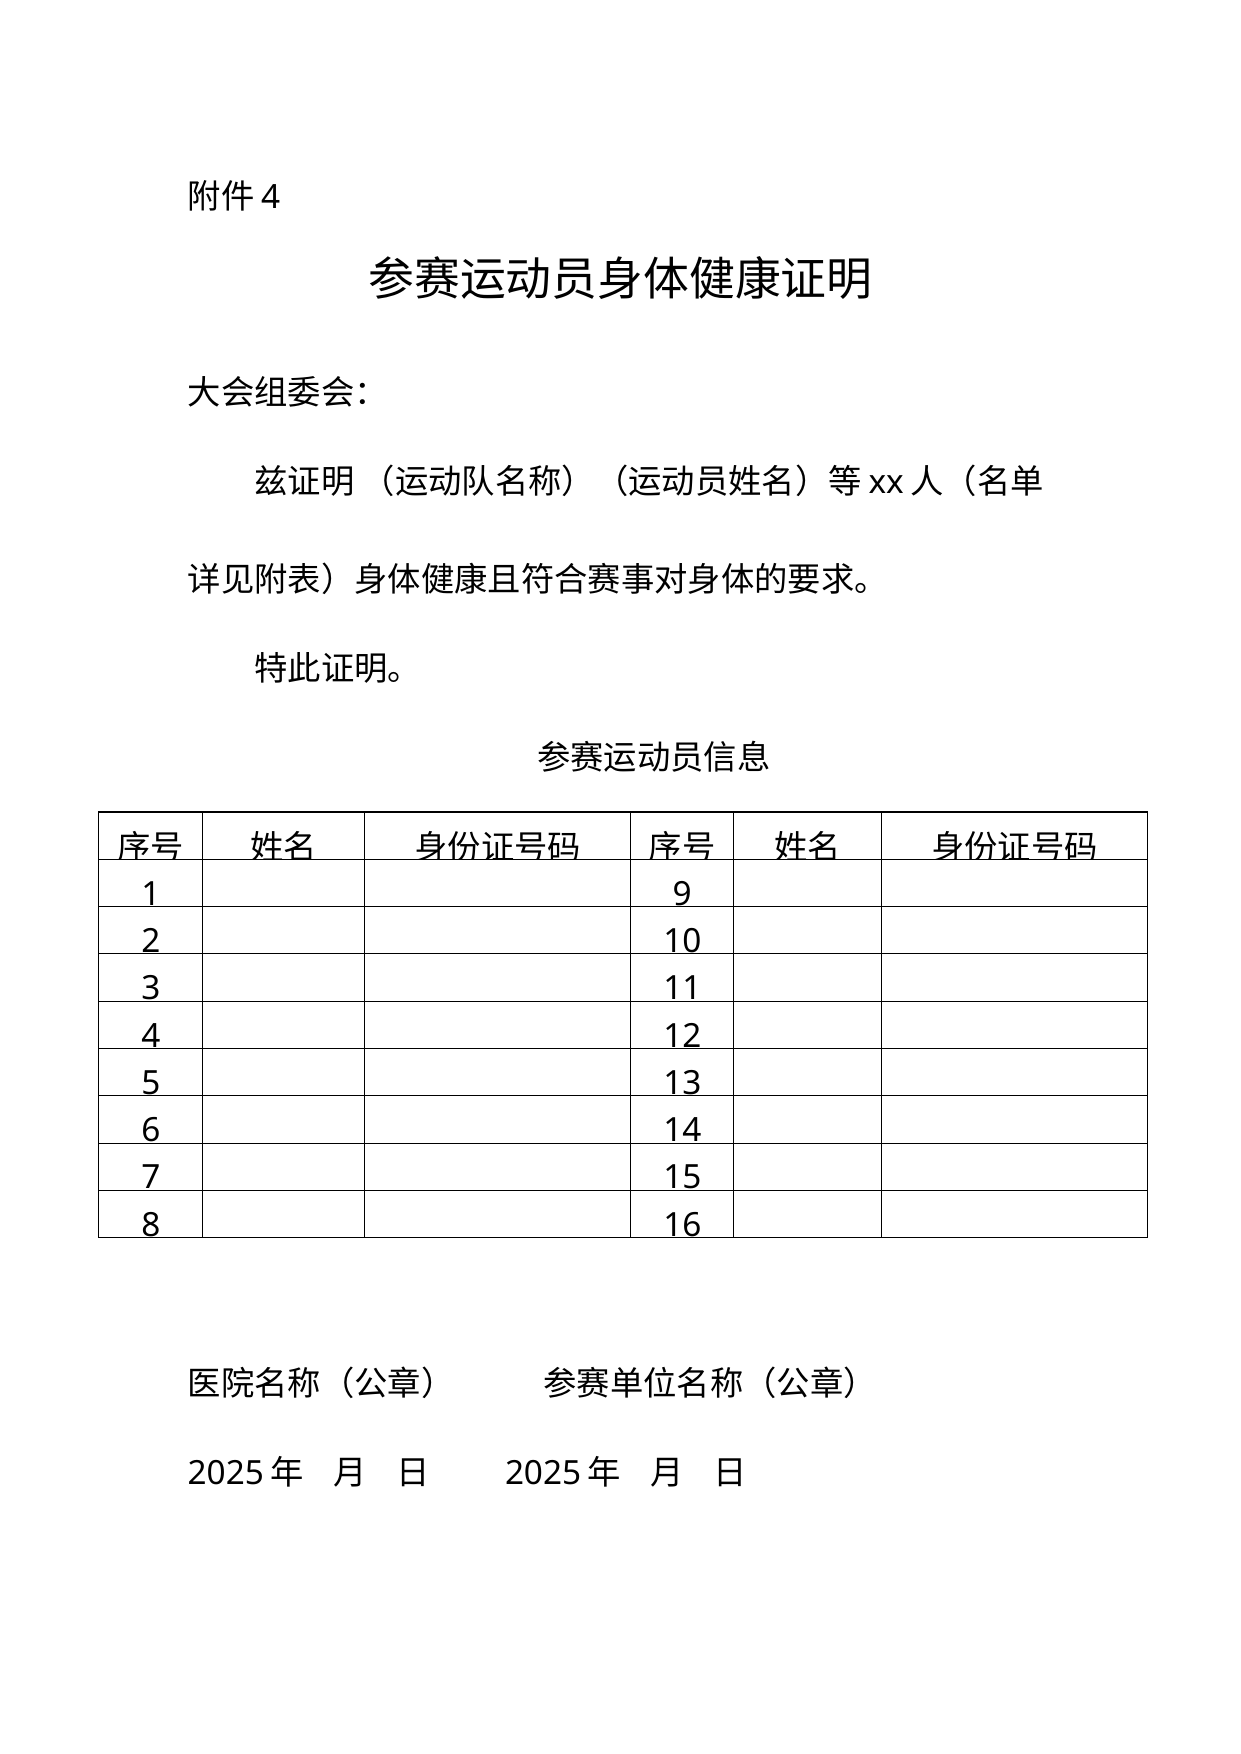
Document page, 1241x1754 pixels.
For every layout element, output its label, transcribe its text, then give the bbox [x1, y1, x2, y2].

table_cell [365, 1096, 630, 1142]
table_cell [203, 1191, 364, 1237]
text 大会组委会： [187, 358, 1053, 423]
table_cell [882, 1049, 1147, 1095]
table_cell [734, 1096, 881, 1142]
table_cell [734, 1144, 881, 1190]
table_cell [365, 860, 630, 906]
table_cell [882, 1191, 1147, 1237]
table_cell 3 [99, 954, 202, 1001]
table_cell 7 [99, 1144, 202, 1190]
table_cell 6 [99, 1096, 202, 1142]
table_cell 16 [631, 1191, 733, 1237]
table_cell [734, 907, 881, 953]
table_cell [365, 907, 630, 953]
table_cell 15 [631, 1144, 733, 1190]
table_cell 13 [631, 1049, 733, 1095]
table_cell 4 [99, 1002, 202, 1048]
table_cell [734, 954, 881, 1001]
table_cell [882, 1002, 1147, 1048]
table_cell 14 [631, 1096, 733, 1142]
table_cell [365, 1002, 630, 1048]
table_cell 2 [99, 907, 202, 953]
table_cell 1 [99, 860, 202, 906]
table_cell [203, 1144, 364, 1190]
table_cell 5 [99, 1049, 202, 1095]
table_cell [203, 1002, 364, 1048]
table_cell [882, 860, 1147, 906]
table_cell [882, 954, 1147, 1001]
text 参赛运动员信息 [187, 722, 1053, 787]
table_cell [734, 1191, 881, 1237]
table_cell [365, 1191, 630, 1237]
table_cell [203, 860, 364, 906]
table_header 姓名 [203, 813, 364, 859]
table_cell 12 [631, 1002, 733, 1048]
table_cell [734, 860, 881, 906]
table_cell [882, 1144, 1147, 1190]
table_header 身份证号码 [365, 813, 630, 859]
text 医院名称（公章） 参赛单位名称（公章） [187, 1348, 1053, 1413]
text 2025年 月 日 2025年 月 日 [187, 1437, 1053, 1502]
table_header 身份证号码 [882, 813, 1147, 859]
table_cell 9 [631, 860, 733, 906]
table_cell [365, 954, 630, 1001]
table_cell 8 [99, 1191, 202, 1237]
text 兹证明 （运动队名称）（运动员姓名）等xx人（名单详见附表）身体健康且符合赛事对身体的要求。 [187, 447, 1053, 609]
table_cell [203, 907, 364, 953]
table_header 序号 [631, 813, 733, 859]
table_cell [365, 1144, 630, 1190]
table_cell [203, 1096, 364, 1142]
text 附件4 [187, 162, 1053, 227]
table_cell [734, 1002, 881, 1048]
table_cell [734, 1049, 881, 1095]
table_cell [882, 1096, 1147, 1142]
table_cell [365, 1049, 630, 1095]
table_header 姓名 [734, 813, 881, 859]
text 参赛运动员身体健康证明 [187, 227, 1053, 324]
table_header 序号 [99, 813, 202, 859]
table_cell [203, 954, 364, 1001]
table_cell [882, 907, 1147, 953]
table_cell 10 [631, 907, 733, 953]
table_cell [203, 1049, 364, 1095]
table_cell 11 [631, 954, 733, 1001]
text 特此证明。 [187, 633, 1053, 698]
